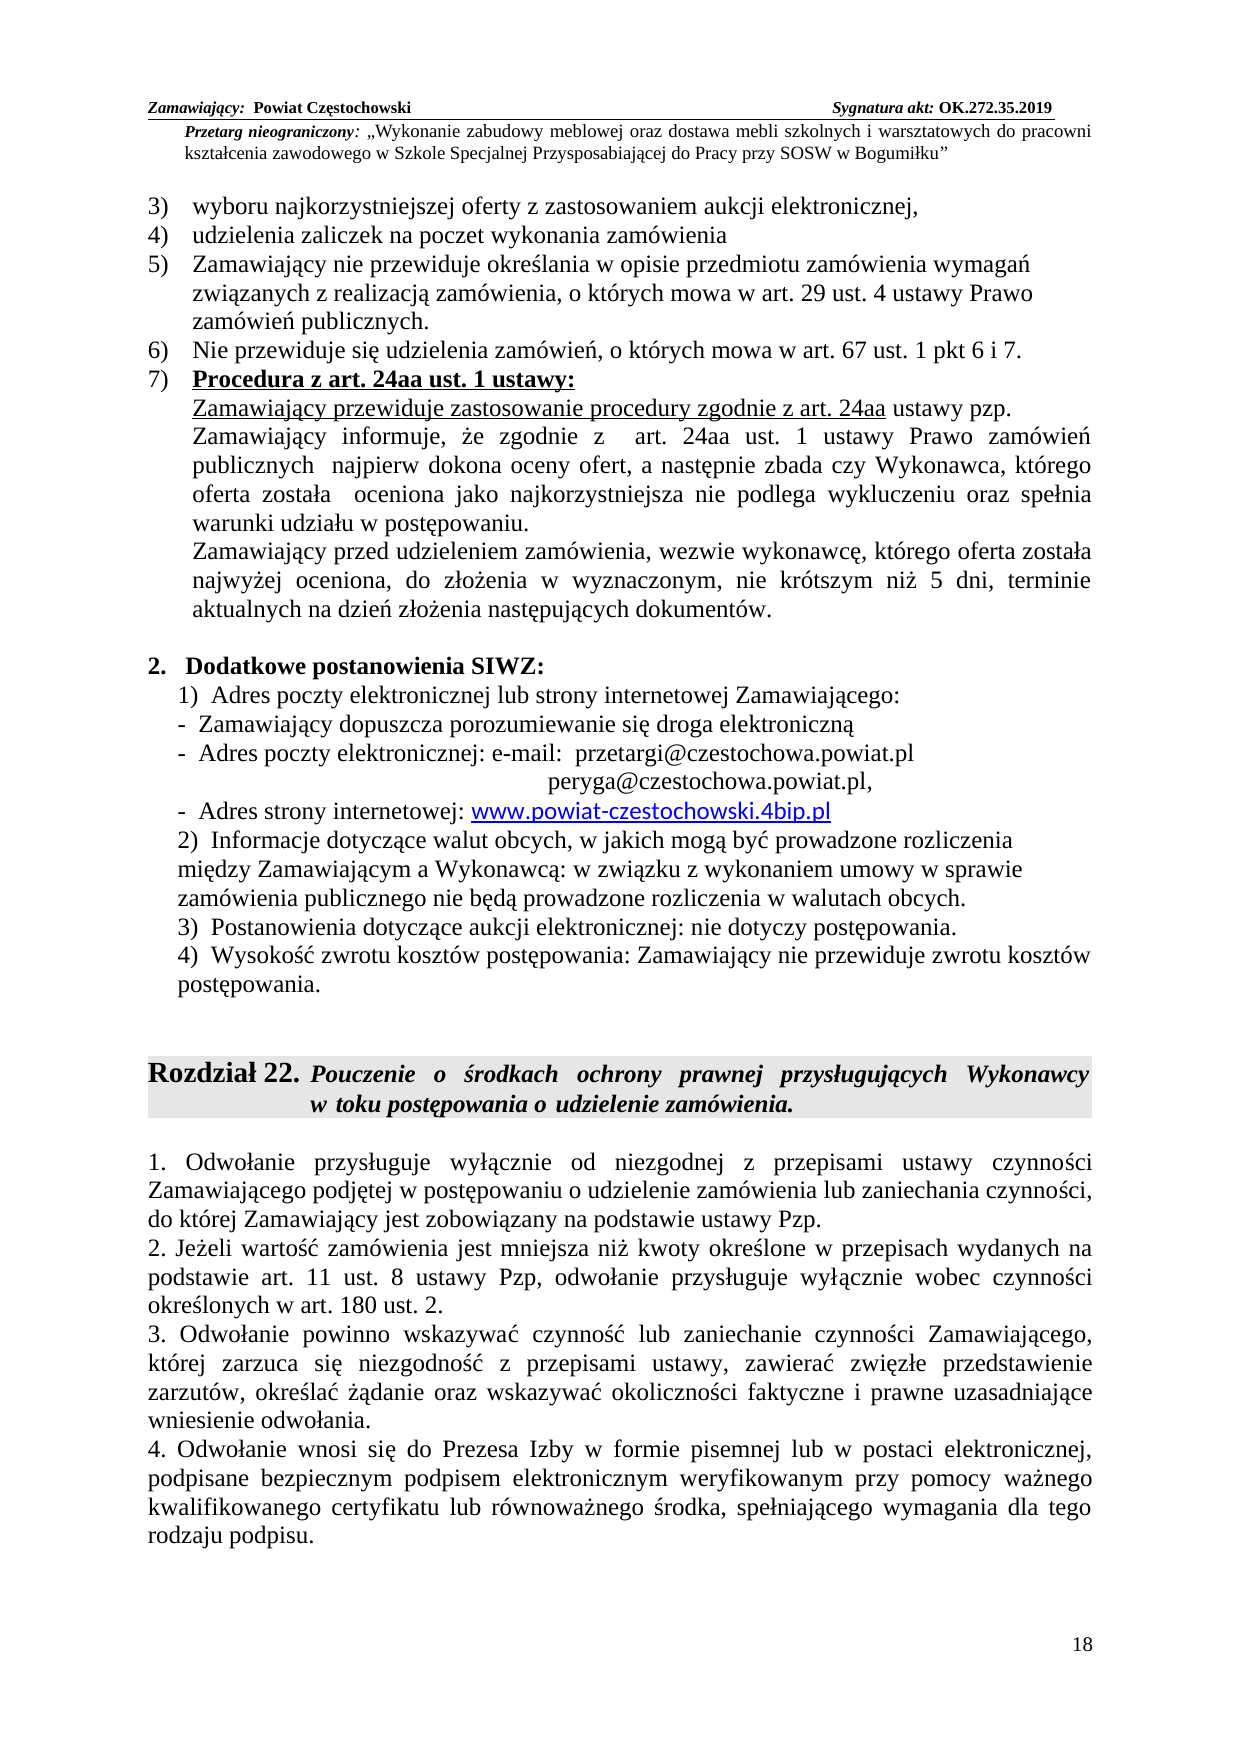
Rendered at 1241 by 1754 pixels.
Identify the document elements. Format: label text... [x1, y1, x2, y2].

list udzielenia zaliczek na poczet wykonania zamówienia [148, 220, 1092, 249]
text 2. Jeżeli wartość zamówienia jest mniejsza niż kwoty określone w przepisach wydanych na podstawie art. 11 ust. 8 ustawy Pzp, odwołanie przysługuje wyłącznie wobec czynności określonych w art. 180 ust. 2. [148, 1233, 1092, 1319]
text 4) Wysokość zwrotu kosztów postępowania: Zamawiający nie przewiduje zwrotu kosztów postępowania. [177, 941, 1092, 998]
text - Adres strony internetowej: www.powiat-czestochowski.4bip.pl [177, 795, 1092, 826]
text 3) Postanowienia dotyczące aukcji elektronicznej: nie dotyczy postępowania. [177, 912, 1092, 941]
list Pouczenie o środkach ochrony prawnej przysługujących Wykonawcy w toku postępowania o udzielenie zamówienia. [148, 1056, 1092, 1118]
list Procedura z art. 24aa ust. 1 ustawy: [148, 364, 1092, 393]
text 2) Informacje dotyczące walut obcych, w jakich mogą być prowadzone rozliczenia między Zamawiającym a Wykonawcą: w związku z wykonaniem umowy w sprawie zamówienia publicznego nie będą prowadzone rozliczenia w walutach obcych. [177, 826, 1092, 912]
text 3. Odwołanie powinno wskazywać czynność lub zaniechanie czynności Zamawiającego, której zarzuca się niezgodność z przepisami ustawy, zawierać zwięzłe przedstawienie zarzutów, określać żądanie oraz wskazywać okoliczności faktyczne i prawne uzasadniające wniesienie odwołania. [148, 1319, 1092, 1434]
list Zamawiający nie przewiduje określania w opisie przedmiotu zamówienia wymagań związanych z realizacją zamówienia, o których mowa w art. 29 ust. 4 ustawy Prawo zamówień publicznych. [148, 249, 1092, 335]
text Zamawiający informuje, że zgodnie z art. 24aa ust. 1 ustawy Prawo zamówień publicznych najpierw dokona oceny ofert, a następnie zbada czy Wykonawca, którego oferta została oceniona jako najkorzystniejsza nie podlega wykluczeniu oraz spełnia warunki udziału w postępowaniu. [192, 421, 1092, 536]
text - Zamawiający dopuszcza porozumiewanie się droga elektroniczną [177, 709, 1092, 738]
text - Adres poczty elektronicznej: e-mail: przetargi@czestochowa.powiat.pl [177, 738, 1092, 766]
text Zamawiający przed udzieleniem zamówienia, wezwie wykonawcę, którego oferta została najwyżej oceniona, do złożenia w wyznaczonym, nie krótszym niż 5 dni, terminie aktualnych na dzień złożenia następujących dokumentów. [192, 536, 1092, 623]
list Nie przewiduje się udzielenia zamówień, o których mowa w art. 67 ust. 1 pkt 6 i 7. [148, 335, 1092, 364]
text 1. Odwołanie przysługuje wyłącznie od niezgodnej z przepisami ustawy czynności Zamawiającego podjętej w postępowaniu o udzielenie zamówienia lub zaniechania czynności, do której Zamawiający jest zobowiązany na podstawie ustawy Pzp. [148, 1147, 1092, 1233]
list wyboru najkorzystniejszej oferty z zastosowaniem aukcji elektronicznej, [148, 191, 1092, 220]
text Zamawiający przewiduje zastosowanie procedury zgodnie z art. 24aa ustawy pzp. [148, 393, 1092, 421]
text 4. Odwołanie wnosi się do Prezesa Izby w formie pisemnej lub w postaci elektronicznej, podpisane bezpiecznym podpisem elektronicznym weryfikowanym przy pomocy ważnego kwalifikowanego certyfikatu lub równoważnego środka, spełniającego wymagania dla tego rodzaju podpisu. [148, 1434, 1092, 1549]
text 2. Dodatkowe postanowienia SIWZ: 1) Adres poczty elektronicznej lub strony internetowej Zamawiającego: [148, 651, 1092, 709]
text peryga@czestochowa.powiat.pl, [177, 766, 1092, 795]
